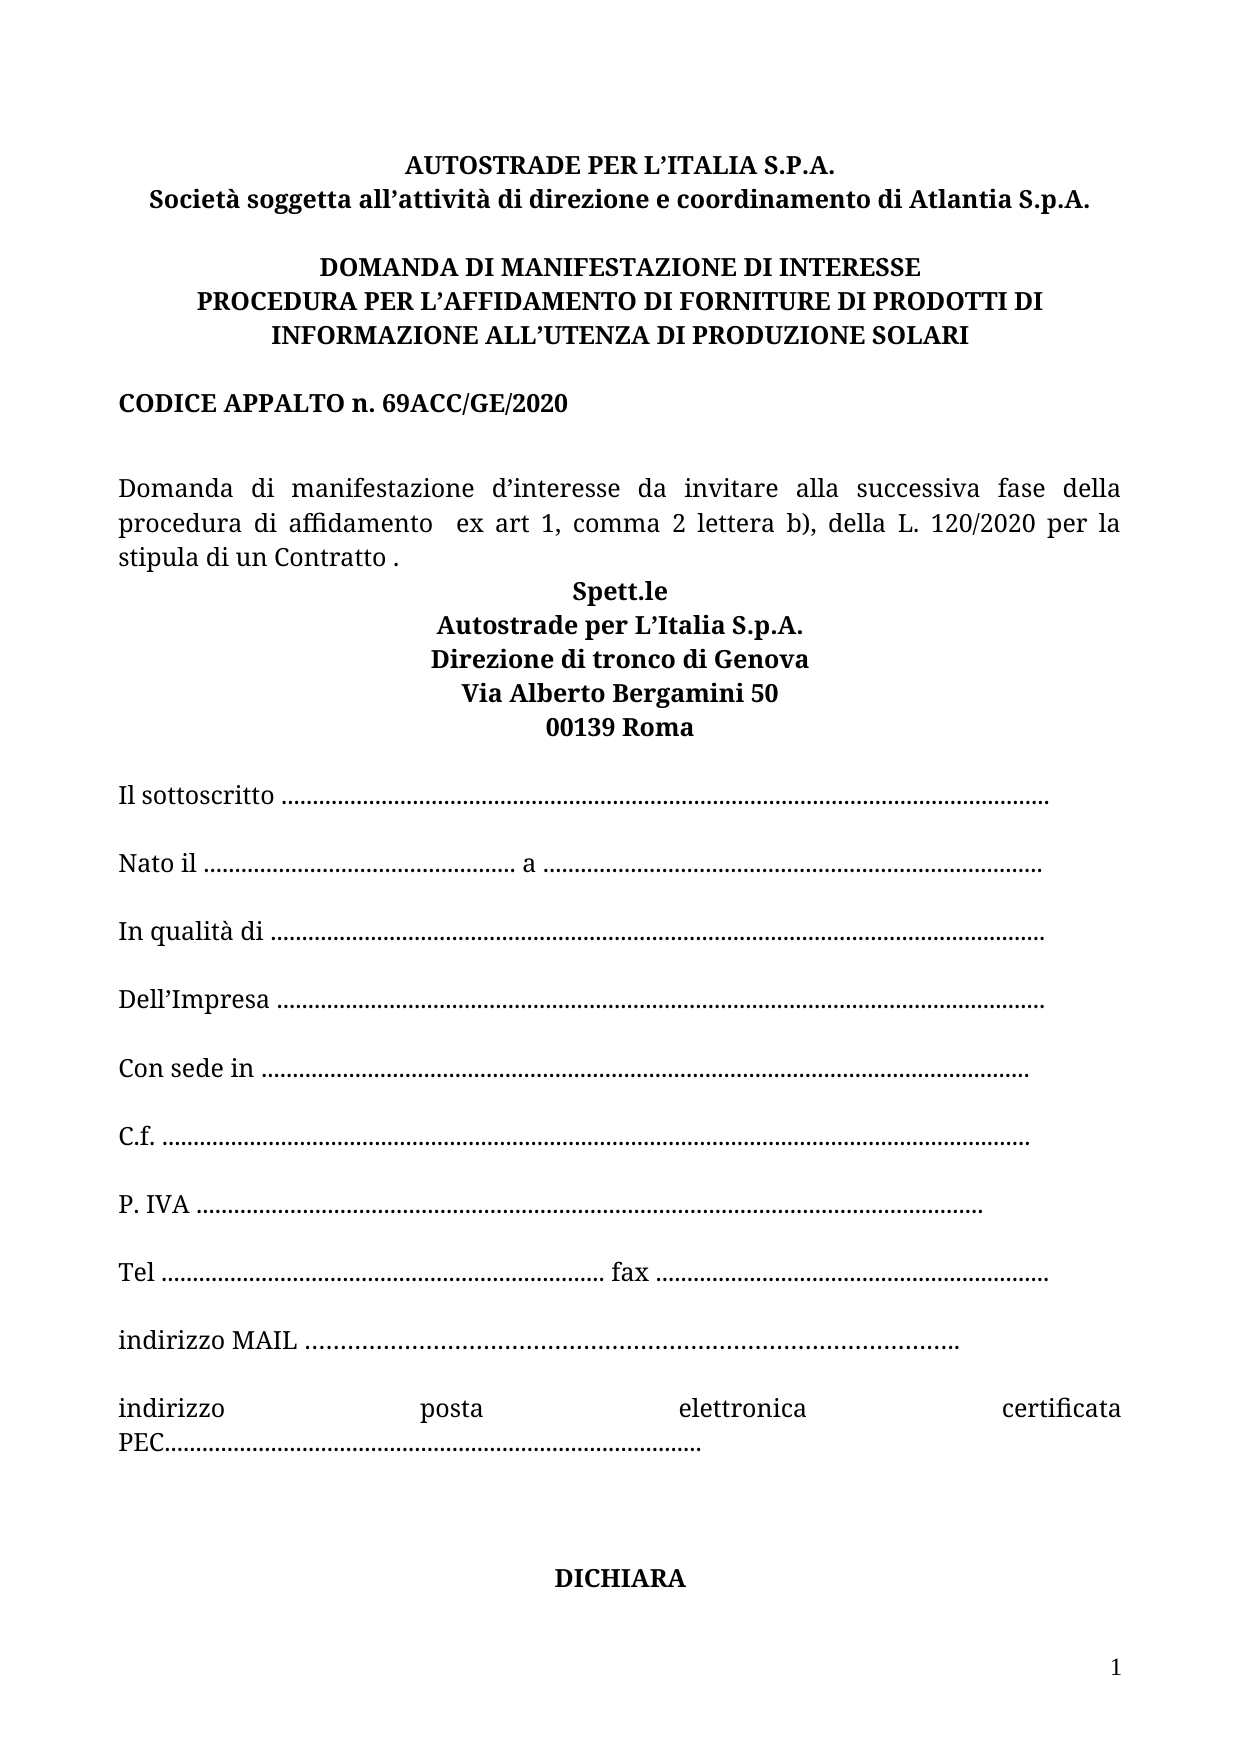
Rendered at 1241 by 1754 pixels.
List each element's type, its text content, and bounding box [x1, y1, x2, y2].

text P. IVA .............................................................................................................................. [118, 1186, 1122, 1221]
text In qualità di ............................................................................................................................ [118, 914, 1122, 948]
text AUTOSTRADE PER L’ITALIA S.P.A. [118, 148, 1122, 182]
text PROCEDURA PER L’AFFIDAMENTO DI FORNITURE DI PRODOTTI DI INFORMAZIONE ALL’UTENZA DI PRODUZIONE SOLARI [118, 284, 1122, 352]
text Domanda di manifestazione d’interesse da invitare alla successiva fase della procedura di affidamento ex art 1, comma 2 lettera b), della L. 120/2020 per la stipula di un Contratto . [118, 471, 1122, 573]
text DOMANDA DI MANIFESTAZIONE DI INTERESSE [118, 250, 1122, 284]
text Società soggetta all’attività di direzione e coordinamento di Atlantia S.p.A. [118, 182, 1122, 216]
text Dell’Impresa ........................................................................................................................... [118, 982, 1122, 1016]
text indirizzo MAIL ……………………………………………………………………………….. [118, 1323, 1122, 1357]
text DICHIARA [118, 1561, 1122, 1595]
text C.f. ........................................................................................................................................... [118, 1118, 1122, 1152]
text Con sede in ........................................................................................................................... [118, 1050, 1122, 1084]
text Il sottoscritto ........................................................................................................................... [118, 778, 1122, 812]
text indirizzo posta elettronica certificata PEC...................................................................................... [118, 1391, 1122, 1459]
text CODICE APPALTO n. 69ACC/GE/2020 [118, 386, 1122, 420]
text Spett.le [118, 573, 1122, 607]
text Via Alberto Bergamini 50 [118, 676, 1122, 709]
text Tel ....................................................................... fax ............................................................... [118, 1254, 1122, 1289]
text Nato il .................................................. a ................................................................................ [118, 846, 1122, 880]
text 00139 Roma [118, 709, 1122, 744]
text Direzione di tronco di Genova [118, 641, 1122, 676]
text Autostrade per L’Italia S.p.A. [118, 607, 1122, 641]
